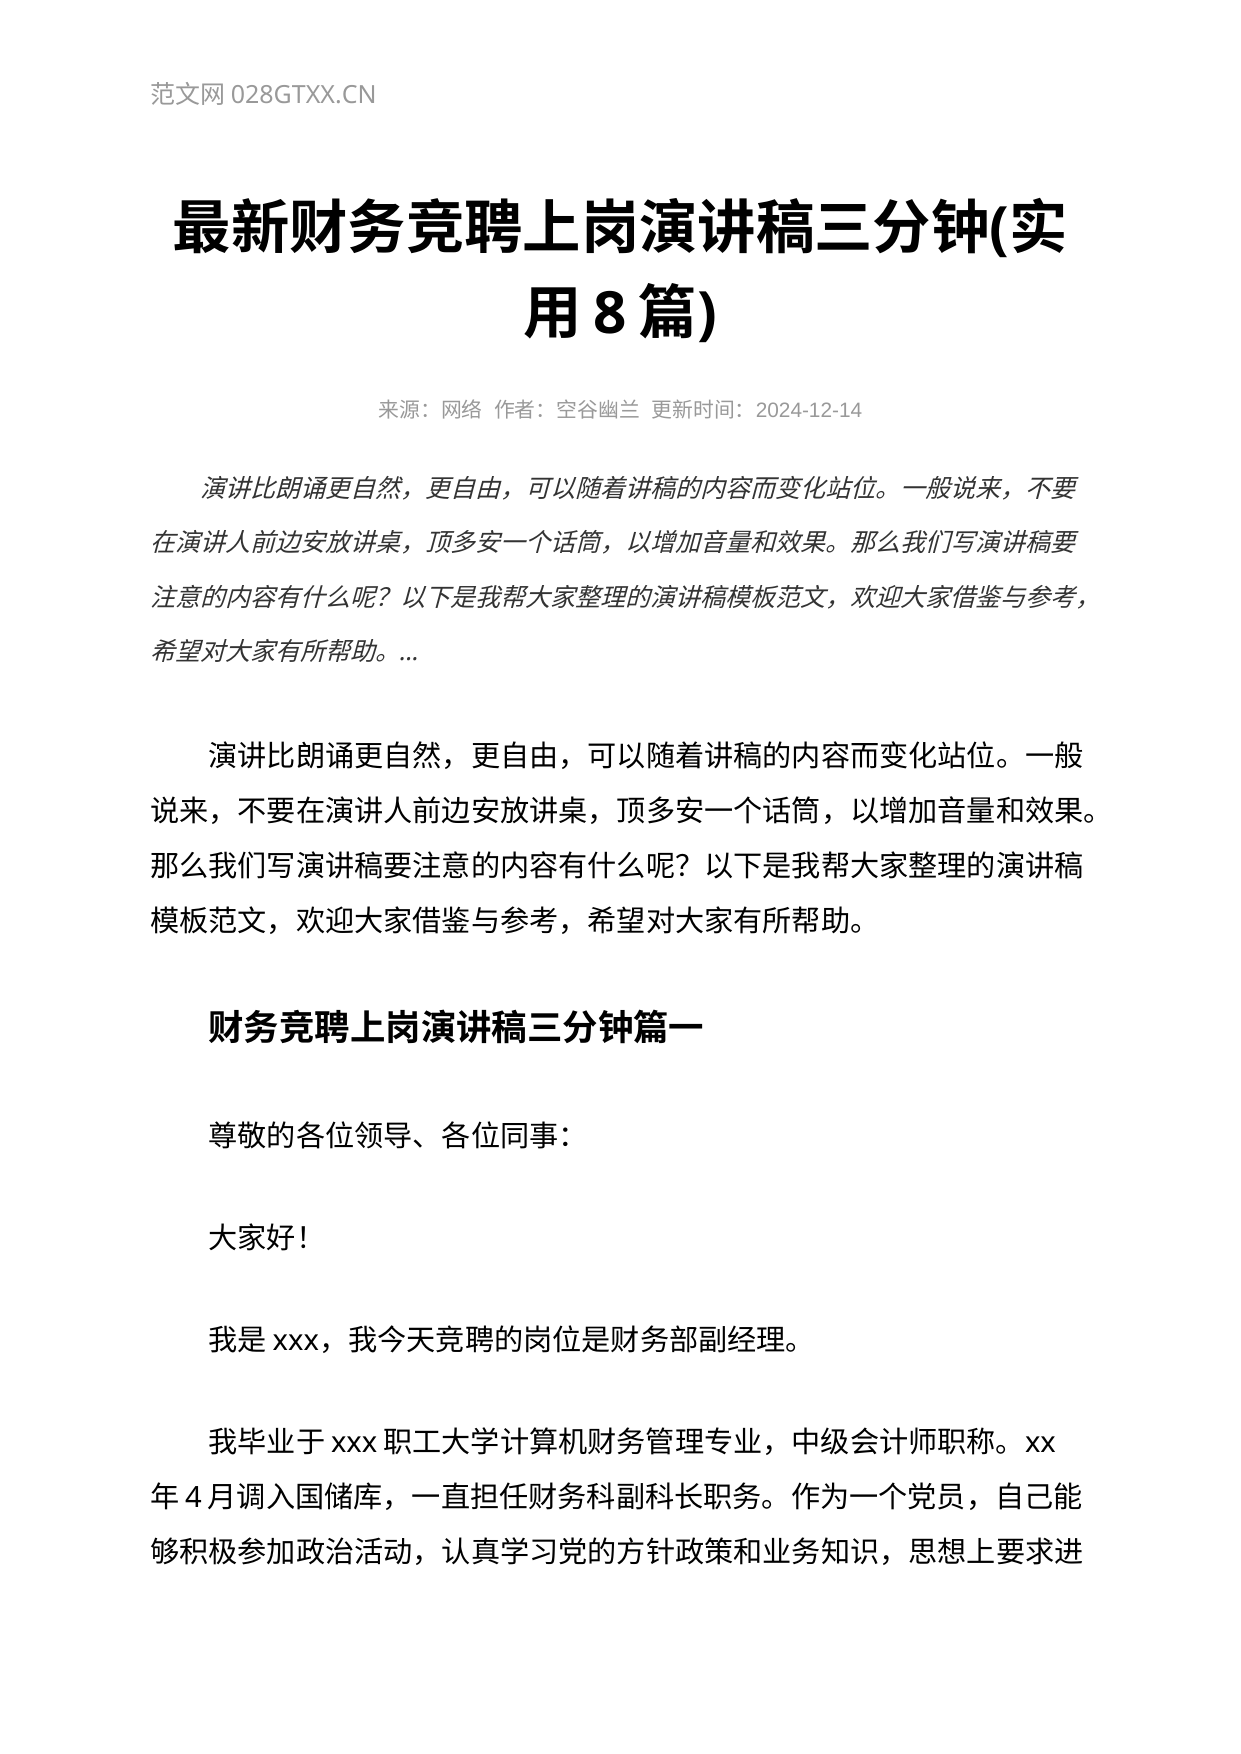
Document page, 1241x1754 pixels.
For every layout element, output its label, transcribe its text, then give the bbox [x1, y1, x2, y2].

text 大家好！ [150, 1214, 1090, 1257]
text 财务竞聘上岗演讲稿三分钟篇一 [150, 999, 1090, 1051]
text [150, 1418, 1090, 1571]
text 演讲比朗诵更自然，更自由，可以随着讲稿的内容而变化站位。一般说来，不要在演讲人前边安放讲桌，顶多安一个话筒，以增加音量和效果。那么我们写演讲稿要注意的内容有什么呢？以下是我帮大家整理的演讲稿模板范文，欢迎大家借鉴与参考，希望对大家有所帮助。 [150, 733, 1090, 940]
subtitle 最新财务竞聘上岗演讲稿三分钟(实用8篇) [150, 181, 1090, 351]
text 尊敬的各位领导、各位同事： [150, 1113, 1090, 1155]
text 演讲比朗诵更自然，更自由，可以随着讲稿的内容而变化站位。一般说来，不要在演讲人前边安放讲桌，顶多安一个话筒，以增加音量和效果。那么我们写演讲稿要注意的内容有什么呢？以下是我帮大家整理的演讲稿模板范文，欢迎大家借鉴与参考，希望对大家有所帮助。... [150, 468, 1090, 668]
text 来源：网络 作者：空谷幽兰 更新时间：2024-12-14 [150, 398, 1090, 422]
text 我是xxx，我今天竞聘的岗位是财务部副经理。 [150, 1316, 1090, 1359]
